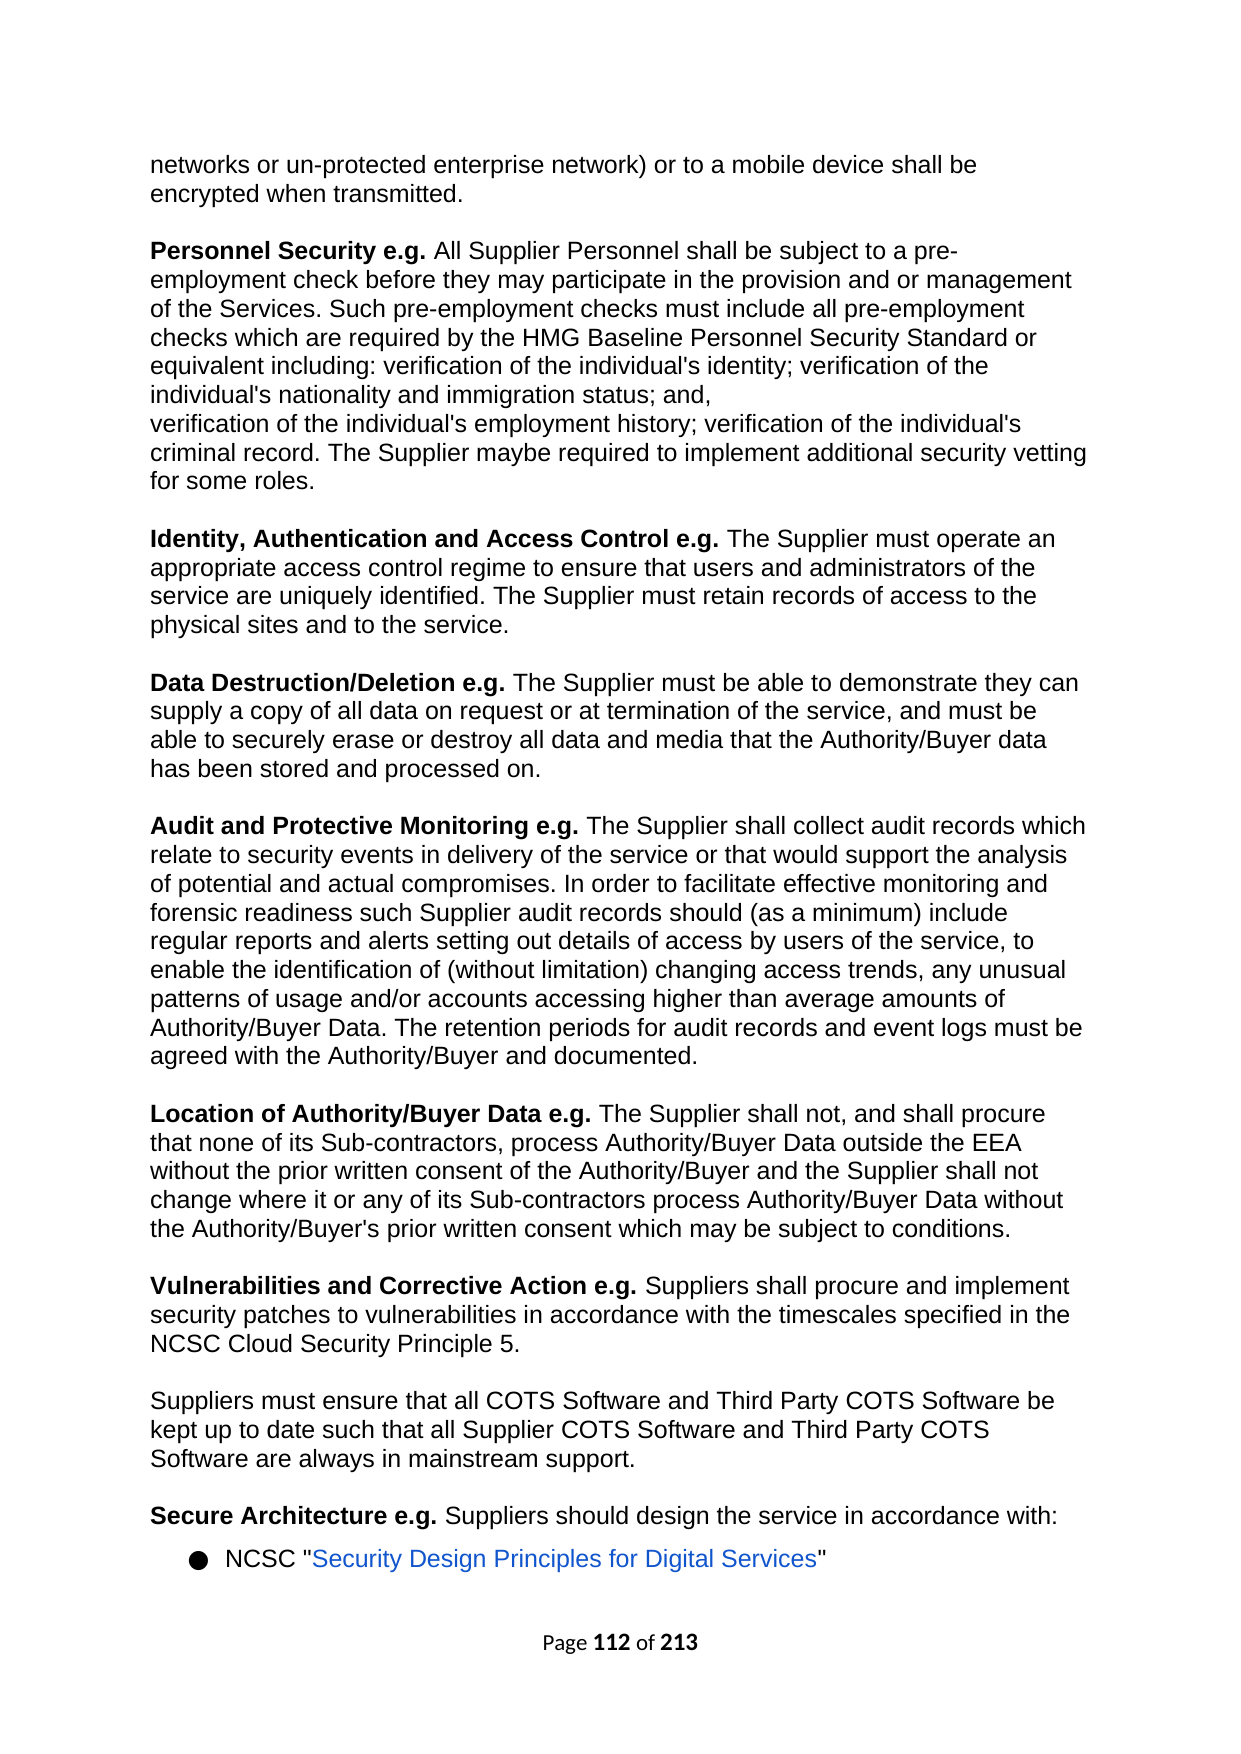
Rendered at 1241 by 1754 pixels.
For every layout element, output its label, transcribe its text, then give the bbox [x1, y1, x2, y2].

text Personnel Security e.g. All Supplier Personnel shall be subject to a pre-employment check before they may participate in the provision and or management of the Services. Such pre-employment checks must include all pre-employment checks which are required by the HMG Baseline Personnel Security Standard or equivalent including: verification of the individual's identity; verification of the individual's nationality and immigration status; and, [150, 236, 1090, 409]
text Vulnerabilities and Corrective Action e.g. Suppliers shall procure and implement security patches to vulnerabilities in accordance with the timescales specified in the NCSC Cloud Security Principle 5. [150, 1271, 1090, 1357]
text Location of Authority/Buyer Data e.g. The Supplier shall not, and shall procure that none of its Sub-contractors, process Authority/Buyer Data outside the EEA without the prior written consent of the Authority/Buyer and the Supplier shall not change where it or any of its Sub-contractors process Authority/Buyer Data without the Authority/Buyer's prior written consent which may be subject to conditions. [150, 1099, 1090, 1242]
list NCSC "Security Design Principles for Digital Services" [187, 1530, 1090, 1581]
text Secure Architecture e.g. Suppliers should design the service in accordance with: [150, 1501, 1090, 1530]
text Identity, Authentication and Access Control e.g. The Supplier must operate an appropriate access control regime to ensure that users and administrators of the service are uniquely identified. The Supplier must retain records of access to the physical sites and to the service. [150, 524, 1090, 639]
text verification of the individual's employment history; verification of the individual's criminal record. The Supplier maybe required to implement additional security vetting for some roles. [150, 409, 1090, 495]
text Suppliers must ensure that all COTS Software and Third Party COTS Software be kept up to date such that all Supplier COTS Software and Third Party COTS Software are always in mainstream support. [150, 1386, 1090, 1472]
text Audit and Protective Monitoring e.g. The Supplier shall collect audit records which relate to security events in delivery of the service or that would support the analysis of potential and actual compromises. In order to facilitate effective monitoring and forensic readiness such Supplier audit records should (as a minimum) include regular reports and alerts setting out details of access by users of the service, to enable the identification of (without limitation) changing access trends, any unusual patterns of usage and/or accounts accessing higher than average amounts of Authority/Buyer Data. The retention periods for audit records and event logs must be agreed with the Authority/Buyer and documented. [150, 811, 1090, 1070]
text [150, 150, 1090, 207]
text Data Destruction/Deletion e.g. The Supplier must be able to demonstrate they can supply a copy of all data on request or at termination of the service, and must be able to securely erase or destroy all data and media that the Authority/Buyer data has been stored and processed on. [150, 667, 1090, 782]
